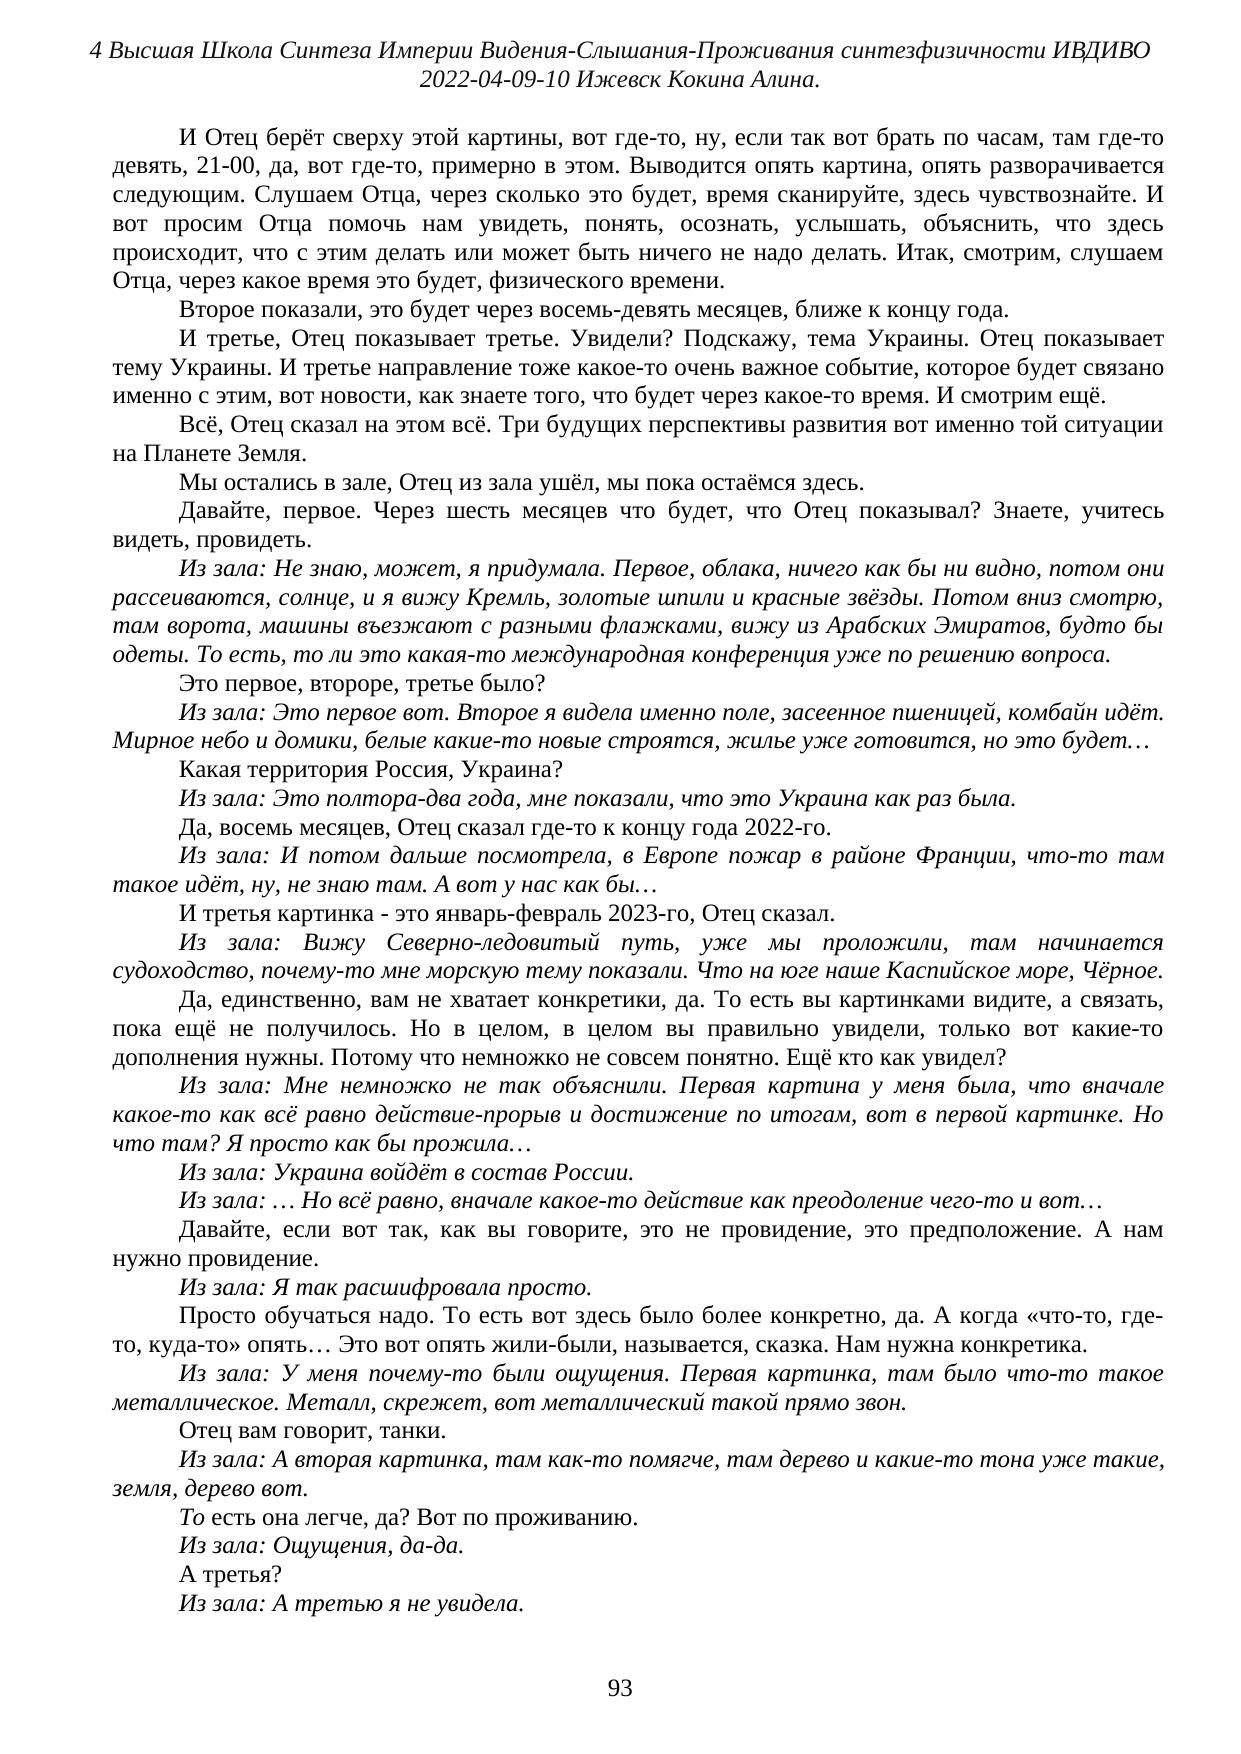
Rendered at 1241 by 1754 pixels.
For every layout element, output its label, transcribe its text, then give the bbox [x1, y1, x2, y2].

text И третья картинка - это январь-февраль 2023-го, Отец сказал. [112, 898, 1165, 927]
text Из зала: Вижу Северно-ледовитый путь, уже мы проложили, там начинается судоходство, почему-то мне морскую тему показали. Что на юге наше Каспийское море, Чёрное. [112, 927, 1165, 984]
text Мы остались в зале, Отец из зала ушёл, мы пока остаёмся здесь. [112, 467, 1165, 495]
text Давайте, если вот так, как вы говорите, это не провидение, это предположение. А нам нужно провидение. [112, 1214, 1165, 1272]
text А третья? [112, 1559, 1165, 1588]
text Из зала: Это полтора-два года, мне показали, что это Украина как раз была. [112, 783, 1165, 812]
text И третье, Отец показывает третье. Увидели? Подскажу, тема Украины. Отец показывает тему Украины. И третье направление тоже какое-то очень важное событие, которое будет связано именно с этим, вот новости, как знаете того, что будет через какое-то время. И смотрим ещё. [112, 323, 1165, 409]
text Второе показали, это будет через восемь-девять месяцев, ближе к концу года. [112, 294, 1165, 323]
text Это первое, второре, третье было? [112, 668, 1165, 697]
text Из зала: А вторая картинка, там как-то помягче, там дерево и какие-то тона уже такие, земля, дерево вот. [112, 1444, 1165, 1502]
text И Отец берёт сверху этой картины, вот где-то, ну, если так вот брать по часам, там где-то девять, 21-00, да, вот где-то, примерно в этом. Выводится опять картина, опять разворачивается следующим. Слушаем Отца, через сколько это будет, время сканируйте, здесь чувствознайте. И вот просим Отца помочь нам увидеть, понять, осознать, услышать, объяснить, что здесь происходит, что с этим делать или может быть ничего не надо делать. Итак, смотрим, слушаем Отца, через какое время это будет, физического времени. [112, 122, 1165, 294]
text Из зала: Я так расшифровала просто. [112, 1272, 1165, 1300]
text Из зала: … Но всё равно, вначале какое-то действие как преодоление чего-то и вот… [112, 1185, 1165, 1214]
text Из зала: Мне немножко не так объяснили. Первая картина у меня была, что вначале какое-то как всё равно действие-прорыв и достижение по итогам, вот в первой картинке. Но что там? Я просто как бы прожила… [112, 1070, 1165, 1157]
text Из зала: Ощущения, да-да. [112, 1530, 1165, 1559]
text Давайте, первое. Через шесть месяцев что будет, что Отец показывал? Знаете, учитесь видеть, провидеть. [112, 495, 1165, 553]
text Из зала: Украина войдёт в состав России. [112, 1157, 1165, 1185]
text Да, единственно, вам не хватает конкретики, да. То есть вы картинками видите, а связать, пока ещё не получилось. Но в целом, в целом вы правильно увидели, только вот какие-то дополнения нужны. Потому что немножко не совсем понятно. Ещё кто как увидел? [112, 984, 1165, 1070]
text Всё, Отец сказал на этом всё. Три будущих перспективы развития вот именно той ситуации на Планете Земля. [112, 409, 1165, 467]
text Отец вам говорит, танки. [112, 1415, 1165, 1444]
text Какая территория Россия, Украина? [112, 754, 1165, 783]
text Из зала: А третью я не увидела. [112, 1588, 1165, 1617]
text Да, восемь месяцев, Отец сказал где-то к концу года 2022-го. [112, 812, 1165, 840]
text Из зала: У меня почему-то были ощущения. Первая картинка, там было что-то такое металлическое. Металл, скрежет, вот металлический такой прямо звон. [112, 1358, 1165, 1415]
text Просто обучаться надо. То есть вот здесь было более конкретно, да. А когда «что-то, где-то, куда-то» опять… Это вот опять жили-были, называется, сказка. Нам нужна конкретика. [112, 1300, 1165, 1358]
text То есть она легче, да? Вот по проживанию. [112, 1502, 1165, 1530]
text Из зала: Не знаю, может, я придумала. Первое, облака, ничего как бы ни видно, потом они рассеиваются, солнце, и я вижу Кремль, золотые шпили и красные звёзды. Потом вниз смотрю, там ворота, машины въезжают с разными флажками, вижу из Арабских Эмиратов, будто бы одеты. То есть, то ли это какая-то международная конференция уже по решению вопроса. [112, 553, 1165, 668]
text Из зала: Это первое вот. Второе я видела именно поле, засеенное пшеницей, комбайн идёт. Мирное небо и домики, белые какие-то новые строятся, жилье уже готовится, но это будет… [112, 697, 1165, 754]
text Из зала: И потом дальше посмотрела, в Европе пожар в районе Франции, что-то там такое идёт, ну, не знаю там. А вот у нас как бы… [112, 840, 1165, 898]
